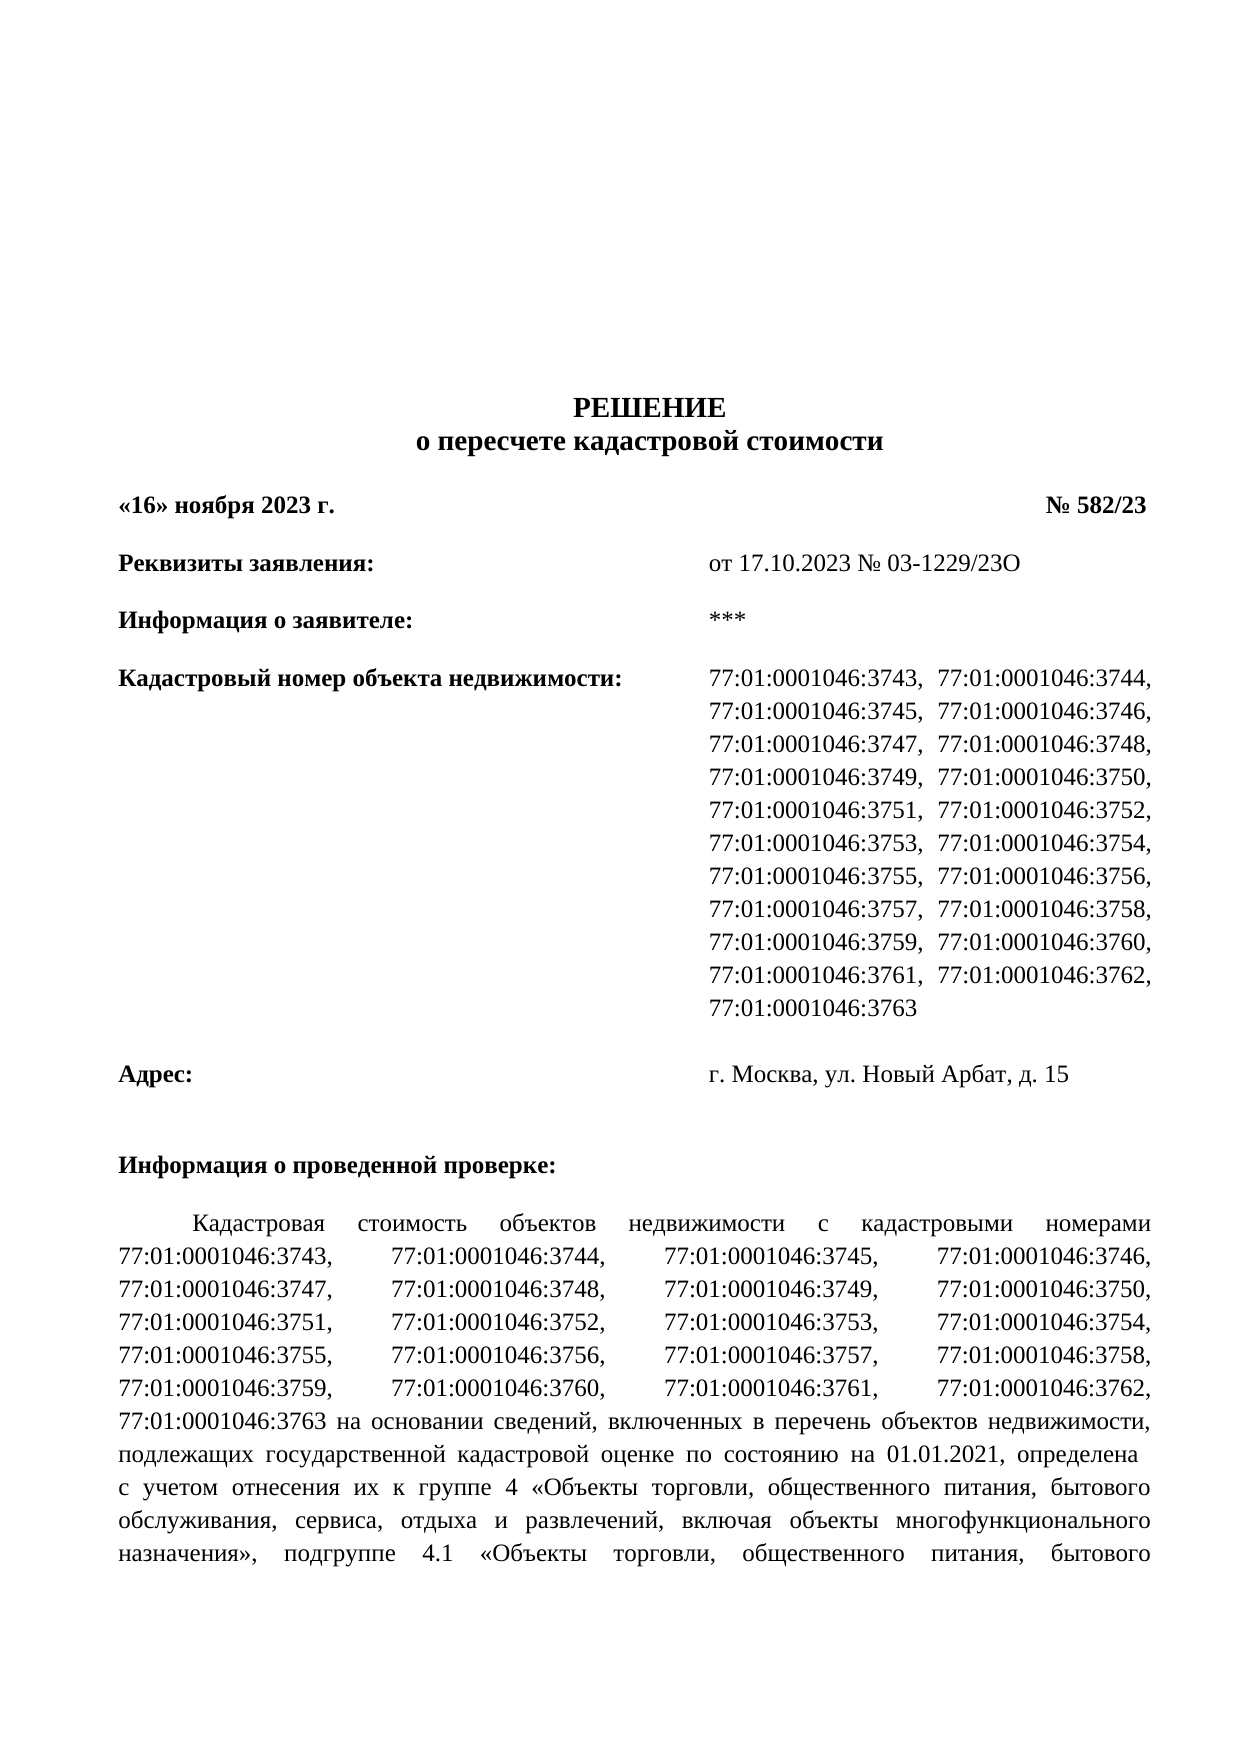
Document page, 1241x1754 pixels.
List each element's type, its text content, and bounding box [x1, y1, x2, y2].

text РЕШЕНИЕ [148, 390, 1152, 423]
text Адрес: г. Москва, ул. Новый Арбат, д. 15 [118, 1059, 1152, 1088]
text Кадастровый номер объекта недвижимости: 77:01:0001046:3743, 77:01:0001046:3744, 77:01:0001046:3745, 77:01:0001046:3746, 77:01:0001046:3747, 77:01:0001046:3748, 77:01:0001046:3749, 77:01:0001046:3750, 77:01:0001046:3751, 77:01:0001046:3752, 77:01:0001046:3753, 77:01:0001046:3754, 77:01:0001046:3755, 77:01:0001046:3756, 77:01:0001046:3757, 77:01:0001046:3758, 77:01:0001046:3759, 77:01:0001046:3760, 77:01:0001046:3761, 77:01:0001046:3762, 77:01:0001046:3763 [118, 663, 1152, 1022]
text Реквизиты заявления: от 17.10.2023 № 03-1229/23О [118, 548, 1152, 577]
text Информация о заявителе: *** [118, 605, 1152, 634]
text «16» ноября 2023 г. № 582/23 [118, 490, 1152, 519]
text Информация о проведенной проверке: [118, 1150, 1152, 1179]
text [118, 1208, 1152, 1567]
text о пересчете кадастровой стоимости [148, 423, 1152, 457]
